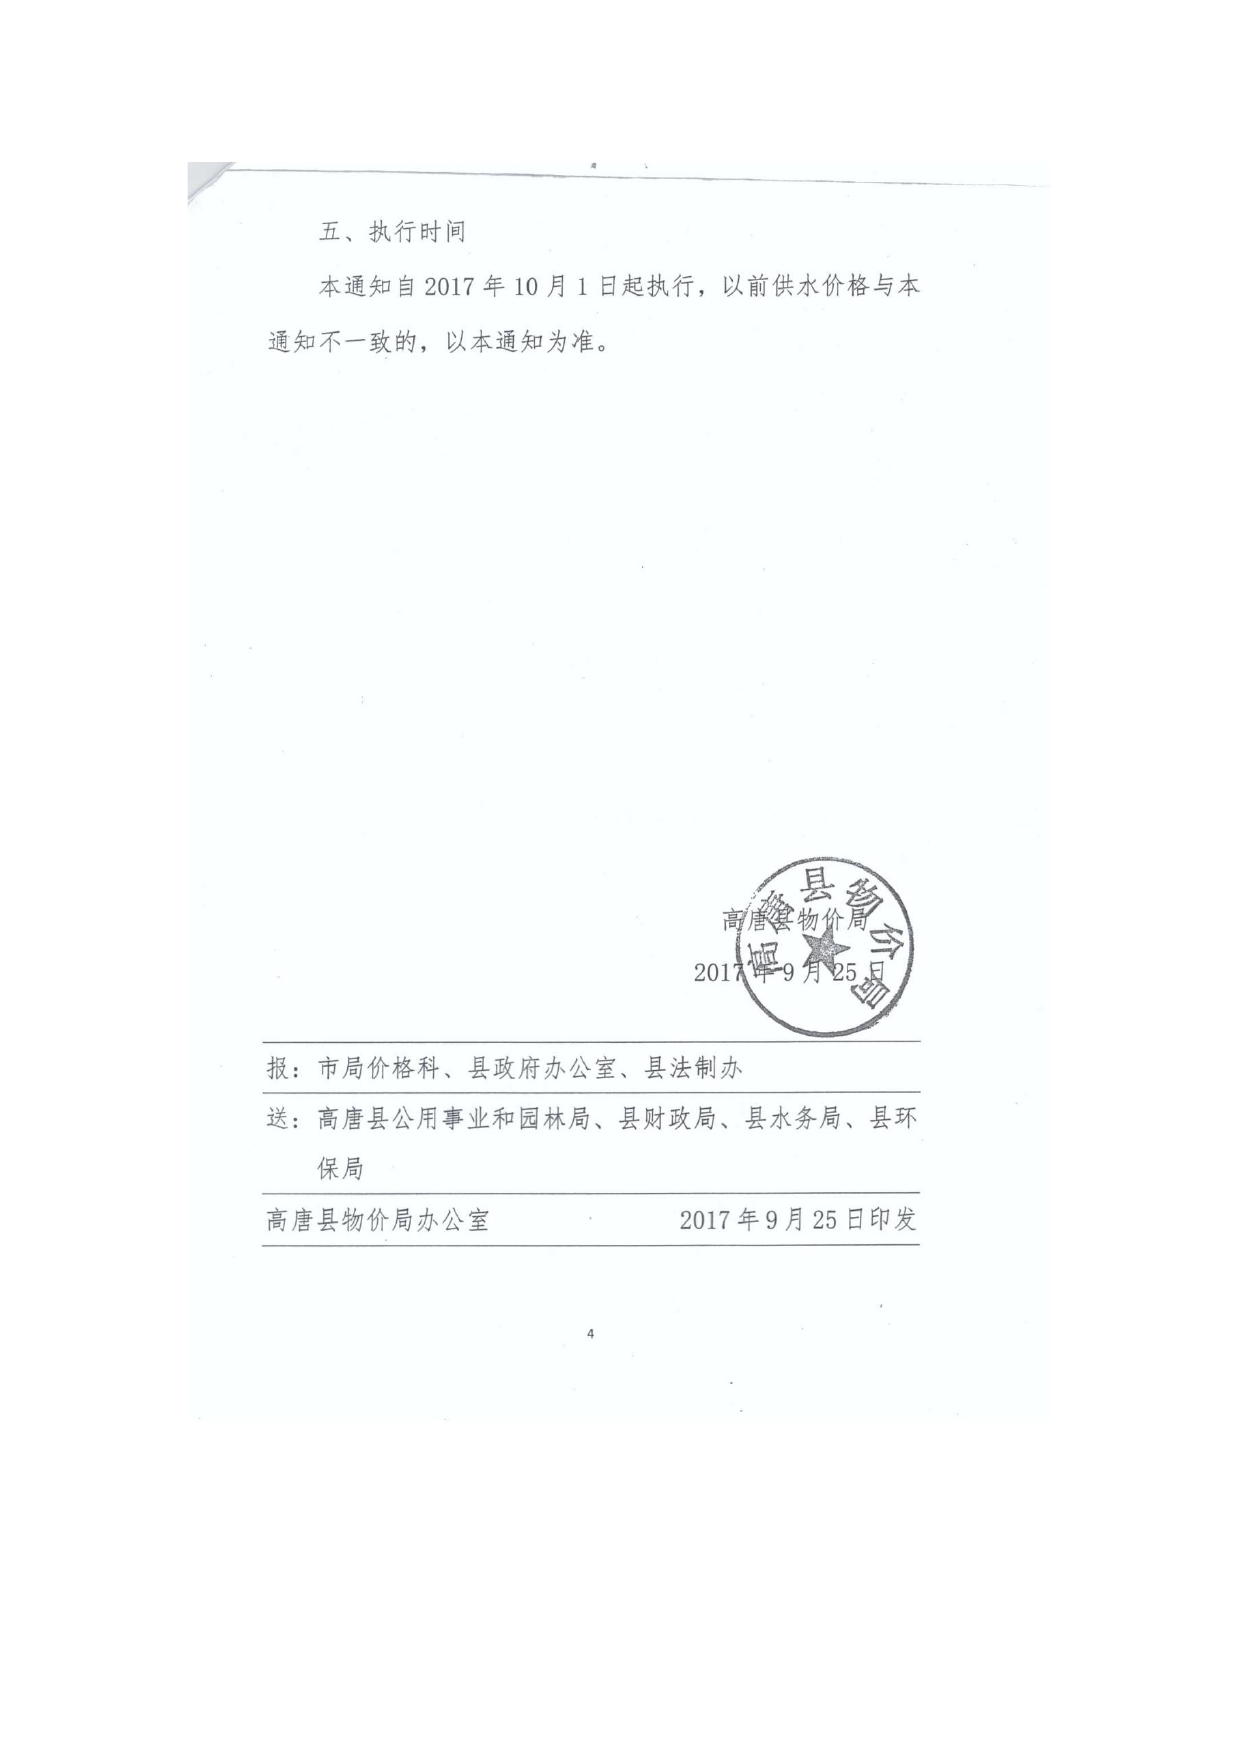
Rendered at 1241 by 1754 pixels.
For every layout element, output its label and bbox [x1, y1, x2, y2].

picture [187, 162, 1052, 1422]
